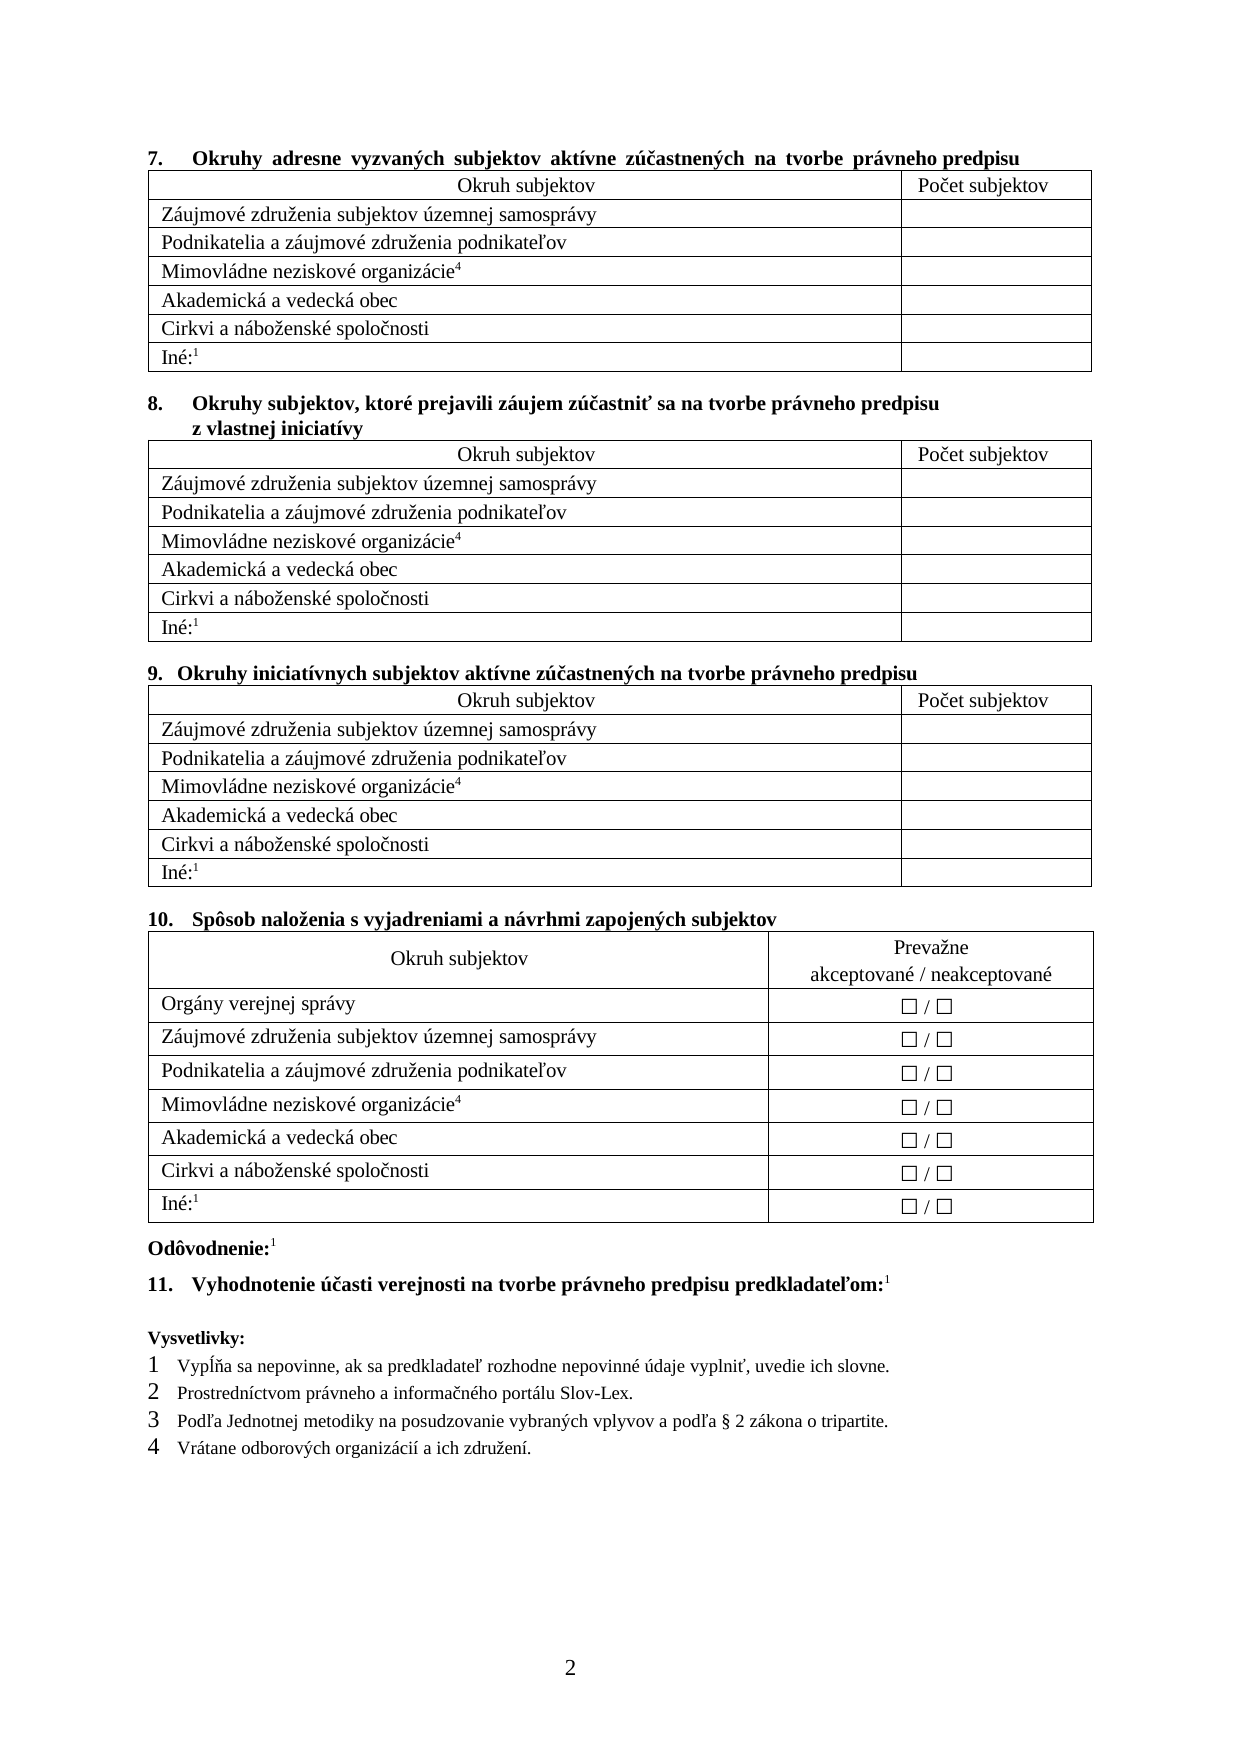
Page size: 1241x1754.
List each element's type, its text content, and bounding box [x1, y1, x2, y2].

table_cell Podnikatelia a záujmové združenia podnikateľov [149, 498, 901, 526]
table_cell Mimovládne neziskové organizácie4 [149, 772, 901, 800]
table_cell Akademická a vedecká obec [149, 801, 901, 829]
table_cell [902, 859, 1091, 886]
table_header Okruh subjektov [149, 171, 901, 199]
table_cell Záujmové združenia subjektov územnej samosprávy [149, 715, 901, 743]
table_cell [902, 744, 1091, 771]
table_cell Mimovládne neziskové organizácie4 [149, 257, 901, 284]
table_cell Cirkvi a náboženské spoločnosti [149, 1156, 768, 1188]
table_header Okruh subjektov [149, 441, 901, 468]
table_cell / [769, 1123, 1093, 1155]
table_cell Akademická a vedecká obec [149, 286, 901, 313]
table_cell Iné:1 [149, 343, 901, 371]
list Podľa Jednotnej metodiky na posudzovanie vybraných vplyvov a podľa § 2 zákona o tripartite. [147, 1405, 1093, 1433]
table_cell [902, 498, 1091, 526]
table_header Prevažne akceptované / neakceptované [769, 932, 1093, 988]
table_cell [902, 613, 1091, 641]
list Okruhy adresne vyzvaných subjektov aktívne zúčastnených na tvorbe právneho predpisu [147, 146, 1096, 169]
table_cell / [769, 1090, 1093, 1122]
table_cell Cirkvi a náboženské spoločnosti [149, 830, 901, 857]
list Okruhy iniciatívnych subjektov aktívne zúčastnených na tvorbe právneho predpisu [147, 661, 1093, 685]
table_cell Záujmové združenia subjektov územnej samosprávy [149, 1023, 768, 1055]
table_cell / [769, 1056, 1093, 1089]
table_cell Záujmové združenia subjektov územnej samosprávy [149, 200, 901, 227]
table_cell [902, 715, 1091, 743]
table_cell [902, 584, 1091, 612]
list Prostredníctvom právneho a informačného portálu Slov-Lex. [147, 1378, 1093, 1405]
list Vyhodnotenie účasti verejnosti na tvorbe právneho predpisu predkladateľom:1 [147, 1272, 1093, 1296]
table_cell [902, 286, 1091, 313]
table_cell [902, 527, 1091, 554]
table_cell / [769, 1190, 1093, 1222]
table_cell [902, 228, 1091, 256]
table_cell Cirkvi a náboženské spoločnosti [149, 584, 901, 612]
table_cell Iné:1 [149, 613, 901, 641]
table_cell / [769, 1156, 1093, 1188]
table_cell Mimovládne neziskové organizácie4 [149, 527, 901, 554]
table_cell [902, 315, 1091, 342]
table_cell Akademická a vedecká obec [149, 1123, 768, 1155]
table_cell Akademická a vedecká obec [149, 555, 901, 583]
text Odôvodnenie:1 [147, 1235, 1093, 1259]
table_cell Iné:1 [149, 1190, 768, 1222]
table_cell / [769, 1023, 1093, 1055]
table_header Počet subjektov [902, 171, 1091, 199]
table_cell Záujmové združenia subjektov územnej samosprávy [149, 469, 901, 497]
table_cell [902, 801, 1091, 829]
list Okruhy subjektov, ktoré prejavili záujem zúčastniť sa na tvorbe právneho predpisu z vlastnej iniciatívy [147, 391, 992, 439]
text Vysvetlivky: [147, 1323, 1093, 1350]
table_cell [902, 469, 1091, 497]
list Vypĺňa sa nepovinne, ak sa predkladateľ rozhodne nepovinné údaje vyplniť, uvedie ich slovne. [147, 1350, 1093, 1377]
table_cell [902, 555, 1091, 583]
table_cell Cirkvi a náboženské spoločnosti [149, 315, 901, 342]
table_cell Orgány verejnej správy [149, 989, 768, 1022]
table_cell [902, 343, 1091, 371]
table_header Okruh subjektov [149, 932, 768, 988]
table_cell Mimovládne neziskové organizácie4 [149, 1090, 768, 1122]
table_cell [902, 257, 1091, 284]
table_header Okruh subjektov [149, 686, 901, 714]
list Vrátane odborových organizácií a ich združení. [147, 1433, 1093, 1460]
table_cell Podnikatelia a záujmové združenia podnikateľov [149, 744, 901, 771]
table_cell [902, 830, 1091, 857]
list Spôsob naloženia s vyjadreniami a návrhmi zapojených subjektov [147, 907, 1093, 931]
table_cell [902, 772, 1091, 800]
table_cell Podnikatelia a záujmové združenia podnikateľov [149, 1056, 768, 1089]
table_cell / [769, 989, 1093, 1022]
table_cell [902, 200, 1091, 227]
table_cell Iné:1 [149, 859, 901, 886]
table_header Počet subjektov [902, 441, 1091, 468]
table_cell Podnikatelia a záujmové združenia podnikateľov [149, 228, 901, 256]
table_header Počet subjektov [902, 686, 1091, 714]
